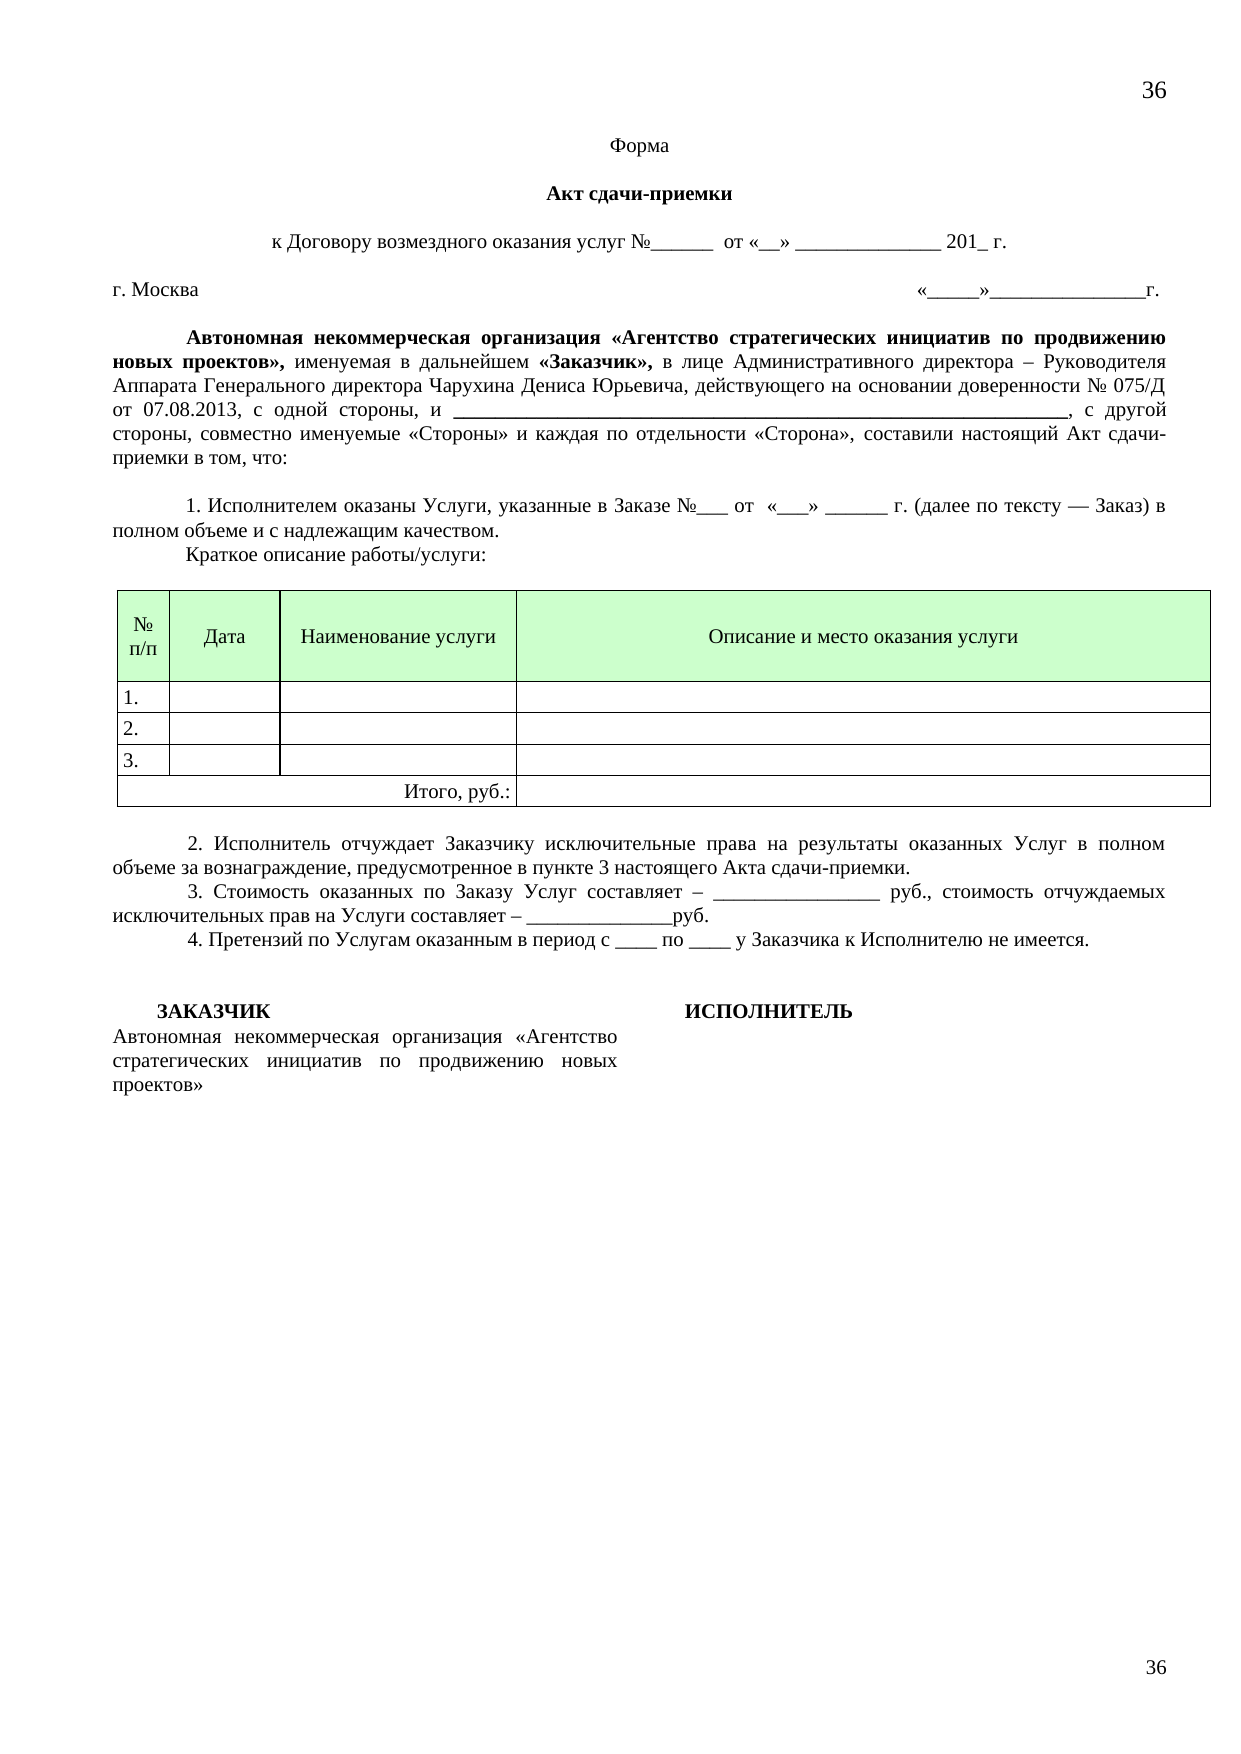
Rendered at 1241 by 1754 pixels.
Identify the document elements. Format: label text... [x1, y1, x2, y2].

text Краткое описание работы/услуги: [112, 542, 1167, 566]
table_cell [281, 682, 516, 712]
table_header Описание и место оказания услуги [517, 591, 1210, 681]
table_cell [281, 713, 516, 743]
text 4. Претензий по Услугам оказанным в период с ____ по ____ у Заказчика к Исполнителю не имеется. [112, 927, 1167, 951]
text Акт сдачи-приемки [112, 181, 1167, 205]
table_cell [170, 713, 279, 743]
table_header ИСПОЛНИТЕЛЬ [629, 975, 1205, 1120]
text 1. Исполнителем оказаны Услуги, указанные в Заказе №___ от «___» ______ г. (далее по тексту — Заказ) в полном объеме и с надлежащим качеством. [112, 493, 1167, 542]
table_cell [281, 745, 516, 775]
table_cell [517, 713, 1210, 743]
text Форма [112, 132, 1167, 157]
table_header № п/п [118, 591, 169, 681]
table_header Наименование услуги [281, 591, 516, 681]
text 3. Стоимость оказанных по Заказу Услуг составляет – ________________ руб., стоимость отчуждаемых исключительных прав на Услуги составляет – ______________руб. [112, 879, 1167, 927]
table_cell [517, 682, 1210, 712]
table_cell 3. [118, 745, 169, 775]
table_cell [170, 682, 279, 712]
text г. Москва «_____»_______________г. [112, 277, 1167, 301]
table_header Дата [170, 591, 279, 681]
table_cell 1. [118, 682, 169, 712]
table_cell 2. [118, 713, 169, 743]
table_cell [517, 776, 1210, 806]
text 2. Исполнитель отчуждает Заказчику исключительные права на результаты оказанных Услуг в полном объеме за вознаграждение, предусмотренное в пункте 3 настоящего Акта сдачи-приемки. [112, 831, 1167, 879]
table_cell Итого, руб.: [118, 776, 516, 806]
table_cell [170, 745, 279, 775]
text к Договору возмездного оказания услуг №______ от «__» ______________ 201_ г. [112, 229, 1167, 253]
table_header ЗАКАЗЧИК Автономная некоммерческая организация «Агентство стратегических инициатив по продвижению новых проектов» [101, 975, 629, 1120]
text Автономная некоммерческая организация «Агентство стратегических инициатив по продвижению новых проектов», именуемая в дальнейшем «Заказчик», в лице Административного директора – Руководителя Аппарата Генерального директора Чарухина Дениса Юрьевича, действующего на основании доверенности № 075/Д от 07.08.2013, с одной стороны, и ___________________________________________________________, с другой стороны, совместно именуемые «Стороны» и каждая по отдельности «Сторона», составили настоящий Акт сдачи-приемки в том, что: [112, 325, 1167, 469]
table_cell [517, 745, 1210, 775]
